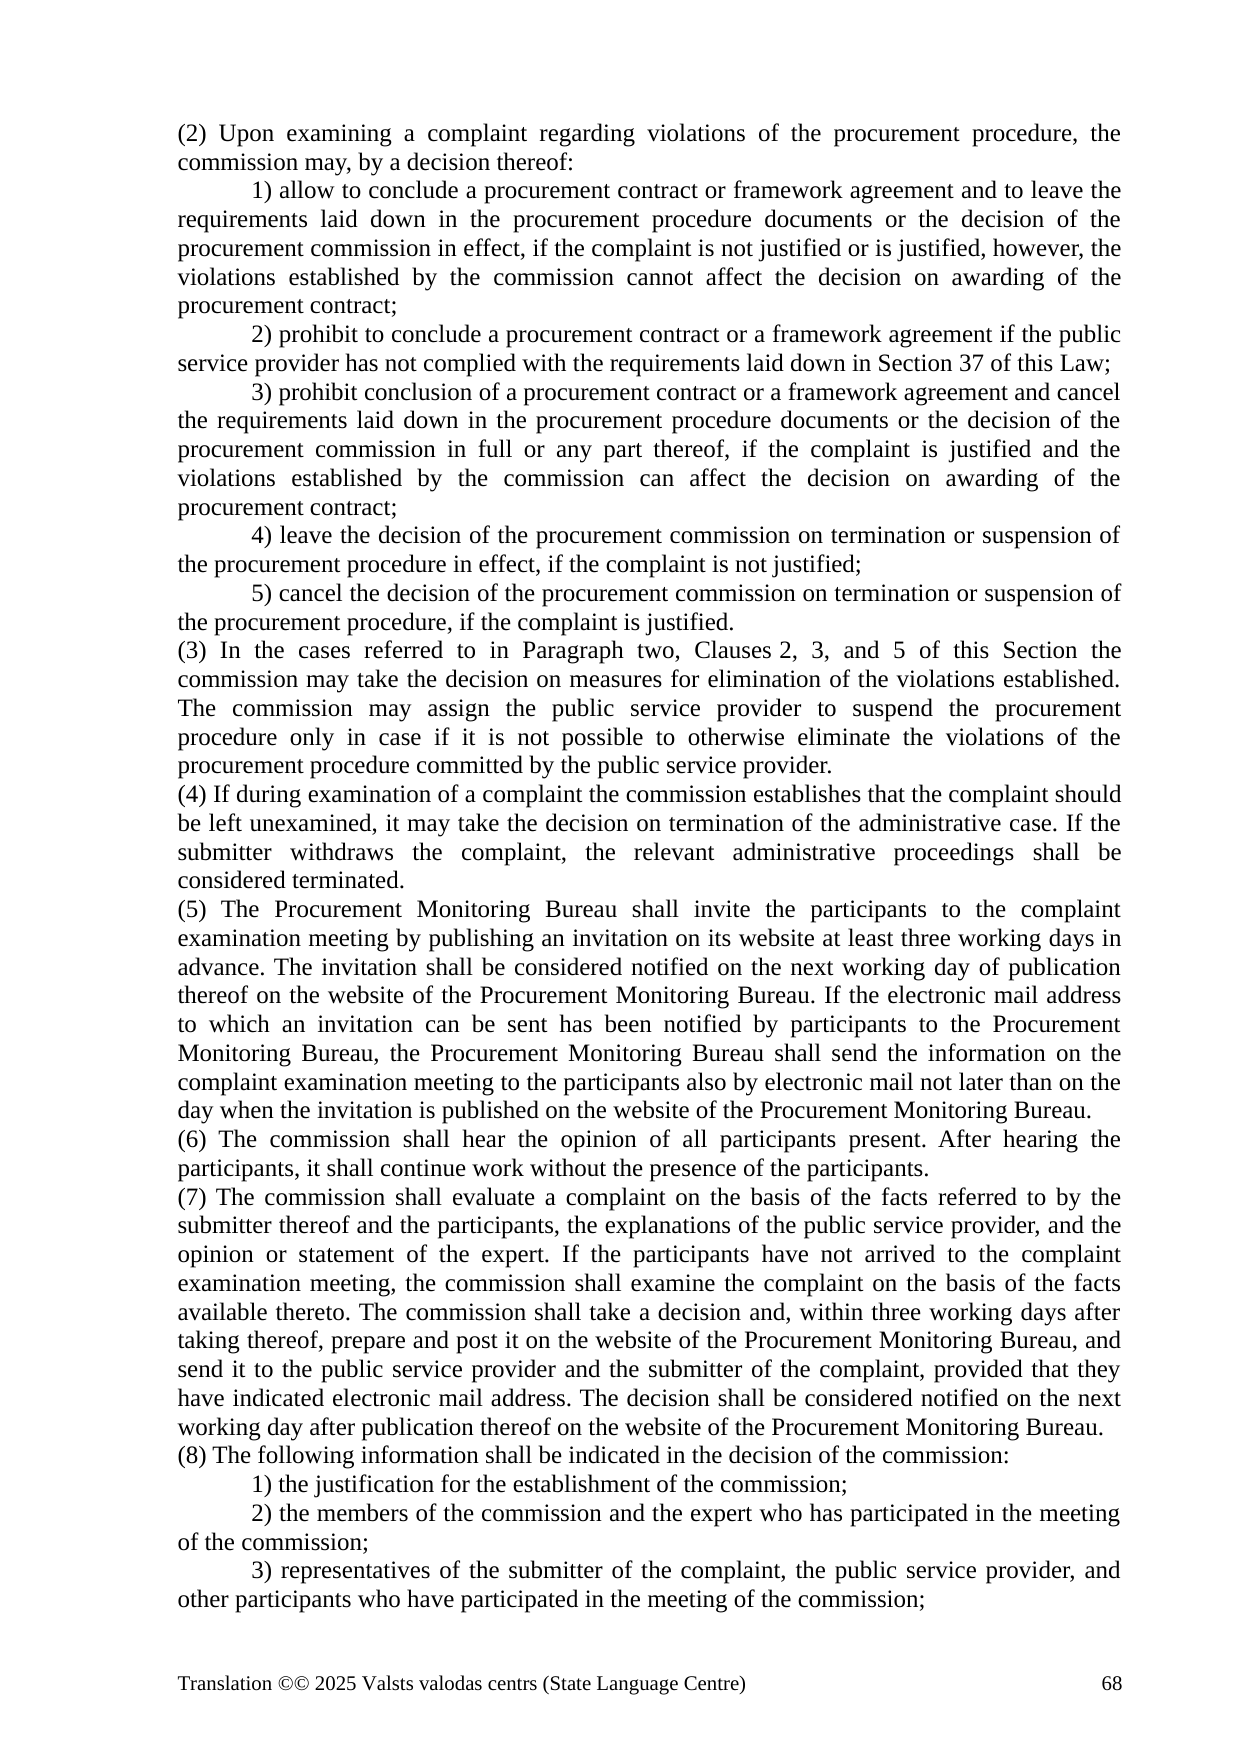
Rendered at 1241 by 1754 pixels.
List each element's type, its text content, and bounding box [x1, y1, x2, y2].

text 4) leave the decision of the procurement commission on termination or suspension of the procurement procedure in effect, if the complaint is not justified; [177, 521, 1122, 578]
text 1) the justification for the establishment of the commission; [177, 1469, 1122, 1498]
text 5) cancel the decision of the procurement commission on termination or suspension of the procurement procedure, if the complaint is justified. [177, 578, 1122, 636]
text (2) Upon examining a complaint regarding violations of the procurement procedure, the commission may, by a decision thereof: [177, 118, 1122, 176]
text 2) prohibit to conclude a procurement contract or a framework agreement if the public service provider has not complied with the requirements laid down in Section 37 of this Law; [177, 319, 1122, 377]
text 2) the members of the commission and the expert who has participated in the meeting of the commission; [177, 1498, 1122, 1556]
text 3) representatives of the submitter of the complaint, the public service provider, and other participants who have participated in the meeting of the commission; [177, 1556, 1122, 1613]
text (4) If during examination of a complaint the commission establishes that the complaint should be left unexamined, it may take the decision on termination of the administrative case. If the submitter withdraws the complaint, the relevant administrative proceedings shall be considered terminated. [177, 779, 1122, 894]
text (7) The commission shall evaluate a complaint on the basis of the facts referred to by the submitter thereof and the participants, the explanations of the public service provider, and the opinion or statement of the expert. If the participants have not arrived to the complaint examination meeting, the commission shall examine the complaint on the basis of the facts available thereto. The commission shall take a decision and, within three working days after taking thereof, prepare and post it on the website of the Procurement Monitoring Bureau, and send it to the public service provider and the submitter of the complaint, provided that they have indicated electronic mail address. The decision shall be considered notified on the next working day after publication thereof on the website of the Procurement Monitoring Bureau. [177, 1182, 1122, 1441]
text (3) In the cases referred to in Paragraph two, Clauses 2, 3, and 5 of this Section the commission may take the decision on measures for elimination of the violations established. The commission may assign the public service provider to suspend the procurement procedure only in case if it is not possible to otherwise eliminate the violations of the procurement procedure committed by the public service provider. [177, 636, 1122, 779]
text (5) The Procurement Monitoring Bureau shall invite the participants to the complaint examination meeting by publishing an invitation on its website at least three working days in advance. The invitation shall be considered notified on the next working day of publication thereof on the website of the Procurement Monitoring Bureau. If the electronic mail address to which an invitation can be sent has been notified by participants to the Procurement Monitoring Bureau, the Procurement Monitoring Bureau shall send the information on the complaint examination meeting to the participants also by electronic mail not later than on the day when the invitation is published on the website of the Procurement Monitoring Bureau. [177, 894, 1122, 1124]
text (8) The following information shall be indicated in the decision of the commission: [177, 1441, 1122, 1469]
text (6) The commission shall hear the opinion of all participants present. After hearing the participants, it shall continue work without the presence of the participants. [177, 1124, 1122, 1182]
text 1) allow to conclude a procurement contract or framework agreement and to leave the requirements laid down in the procurement procedure documents or the decision of the procurement commission in effect, if the complaint is not justified or is justified, however, the violations established by the commission cannot affect the decision on awarding of the procurement contract; [177, 176, 1122, 319]
text 3) prohibit conclusion of a procurement contract or a framework agreement and cancel the requirements laid down in the procurement procedure documents or the decision of the procurement commission in full or any part thereof, if the complaint is justified and the violations established by the commission can affect the decision on awarding of the procurement contract; [177, 377, 1122, 521]
